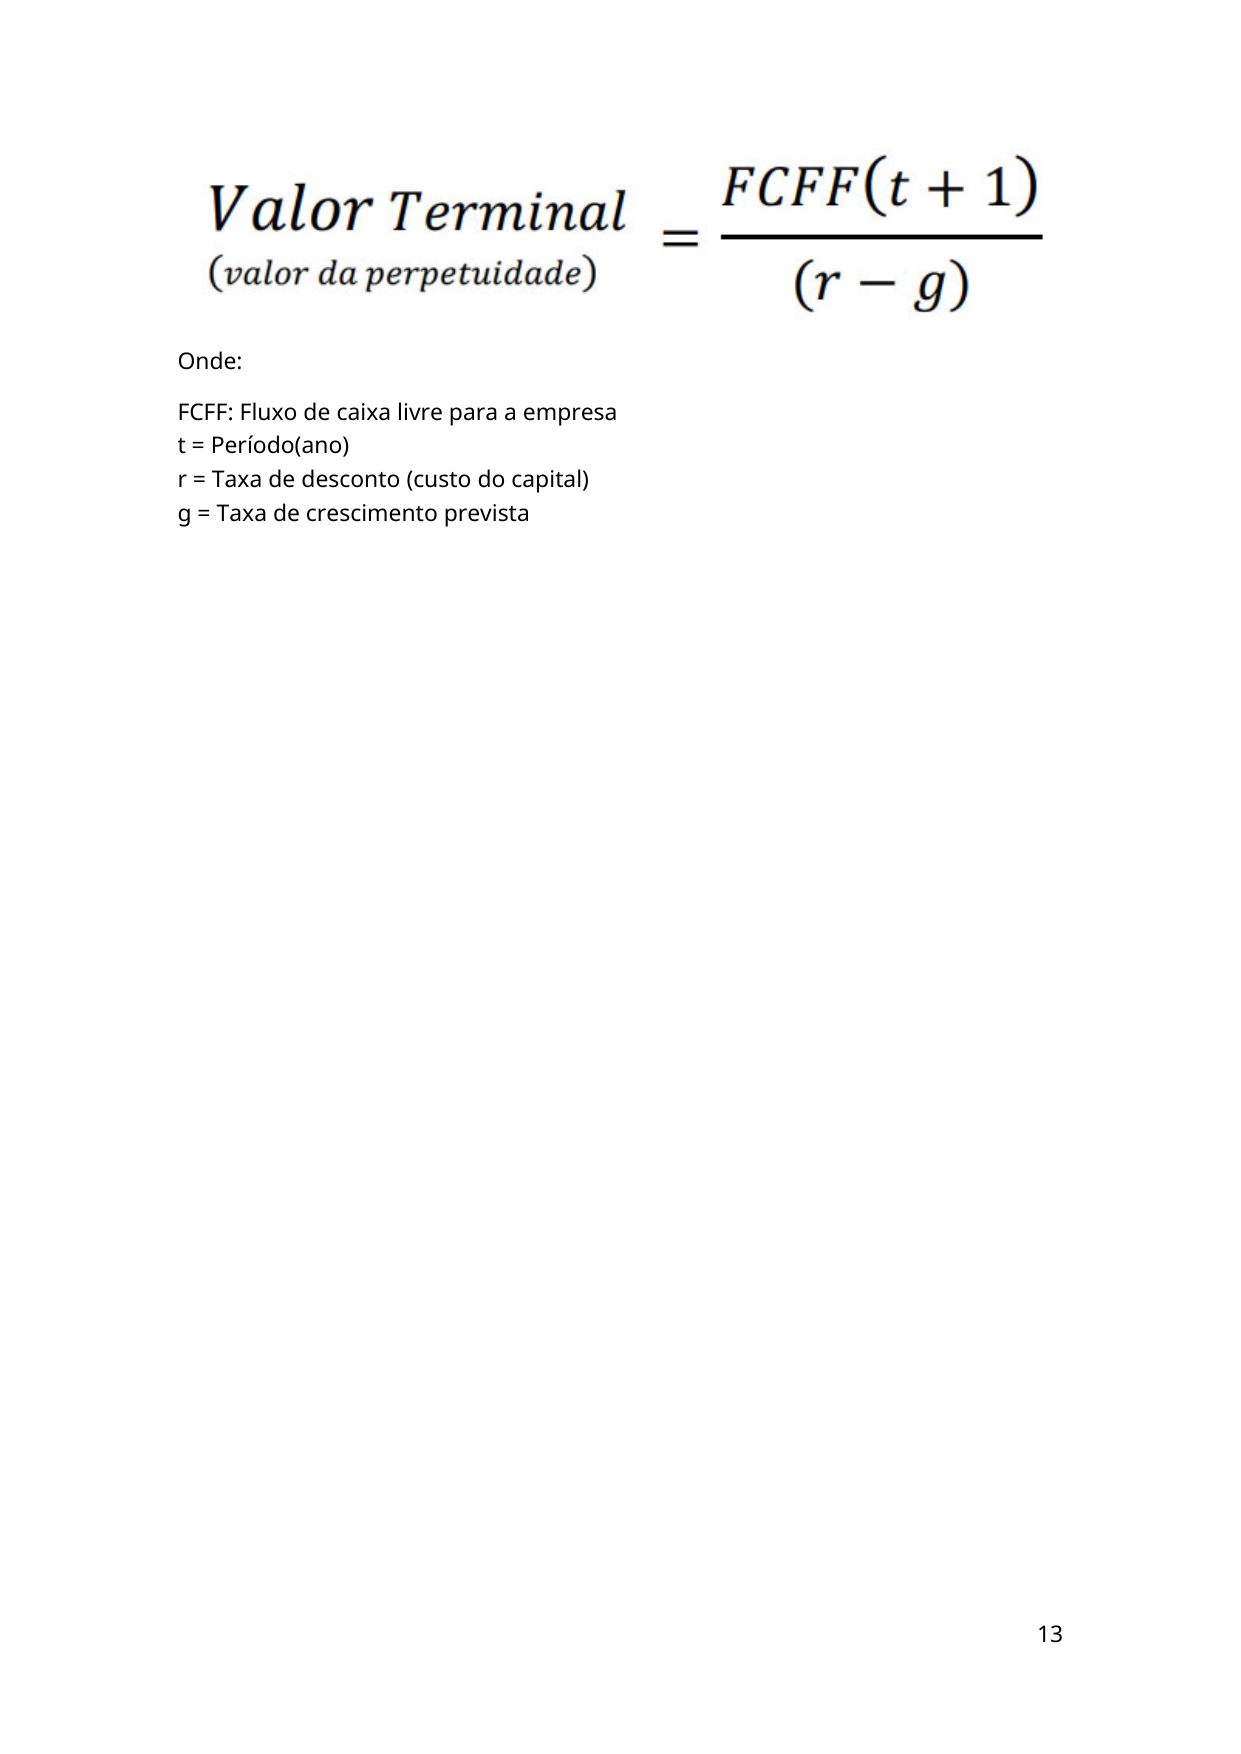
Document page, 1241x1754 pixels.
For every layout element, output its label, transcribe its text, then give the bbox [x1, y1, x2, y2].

text Onde: [177, 345, 1063, 376]
picture [177, 147, 1063, 326]
text FCFF: Fluxo de caixa livre para a empresa t = Período(ano) r = Taxa de desconto (custo do capital) g = Taxa de crescimento prevista [177, 396, 1063, 528]
